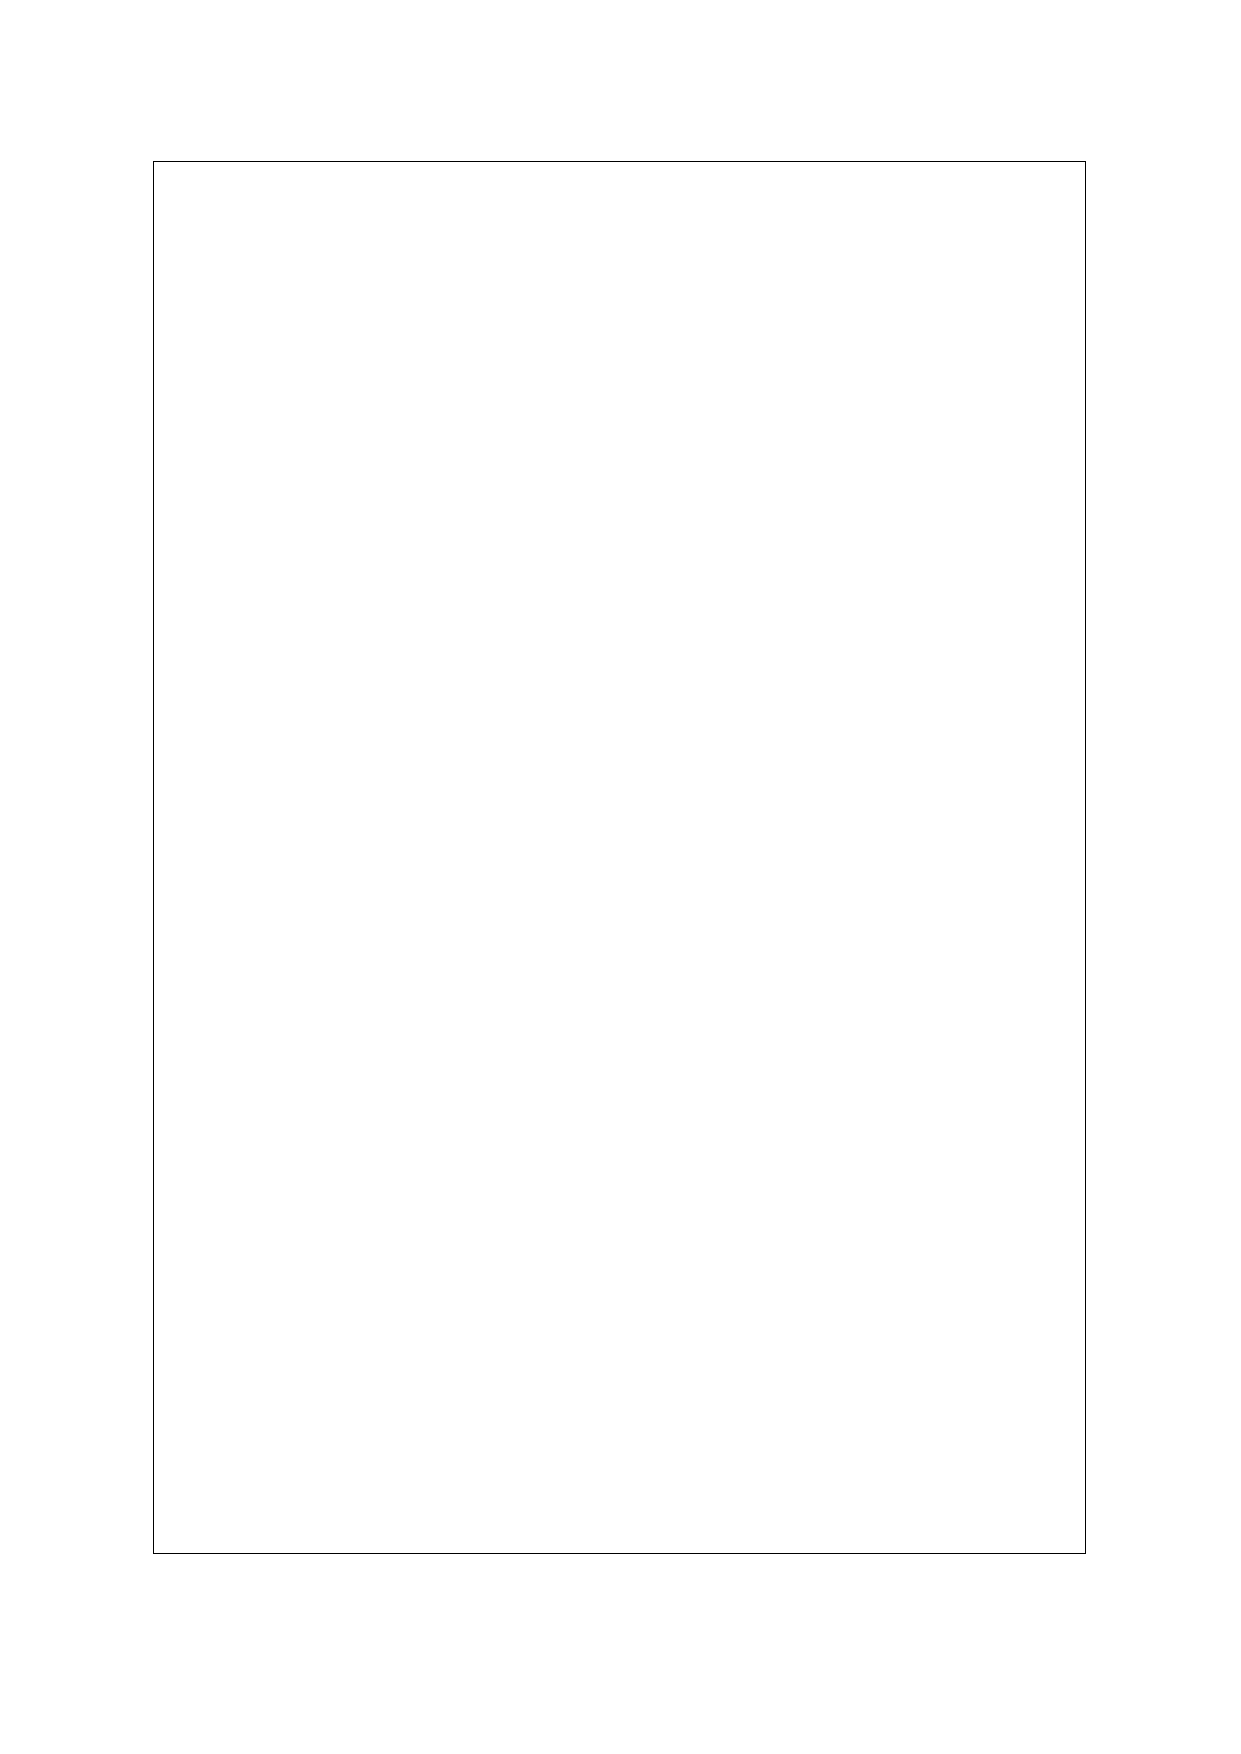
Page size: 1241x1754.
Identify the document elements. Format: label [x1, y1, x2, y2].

table_cell [154, 162, 1085, 1553]
